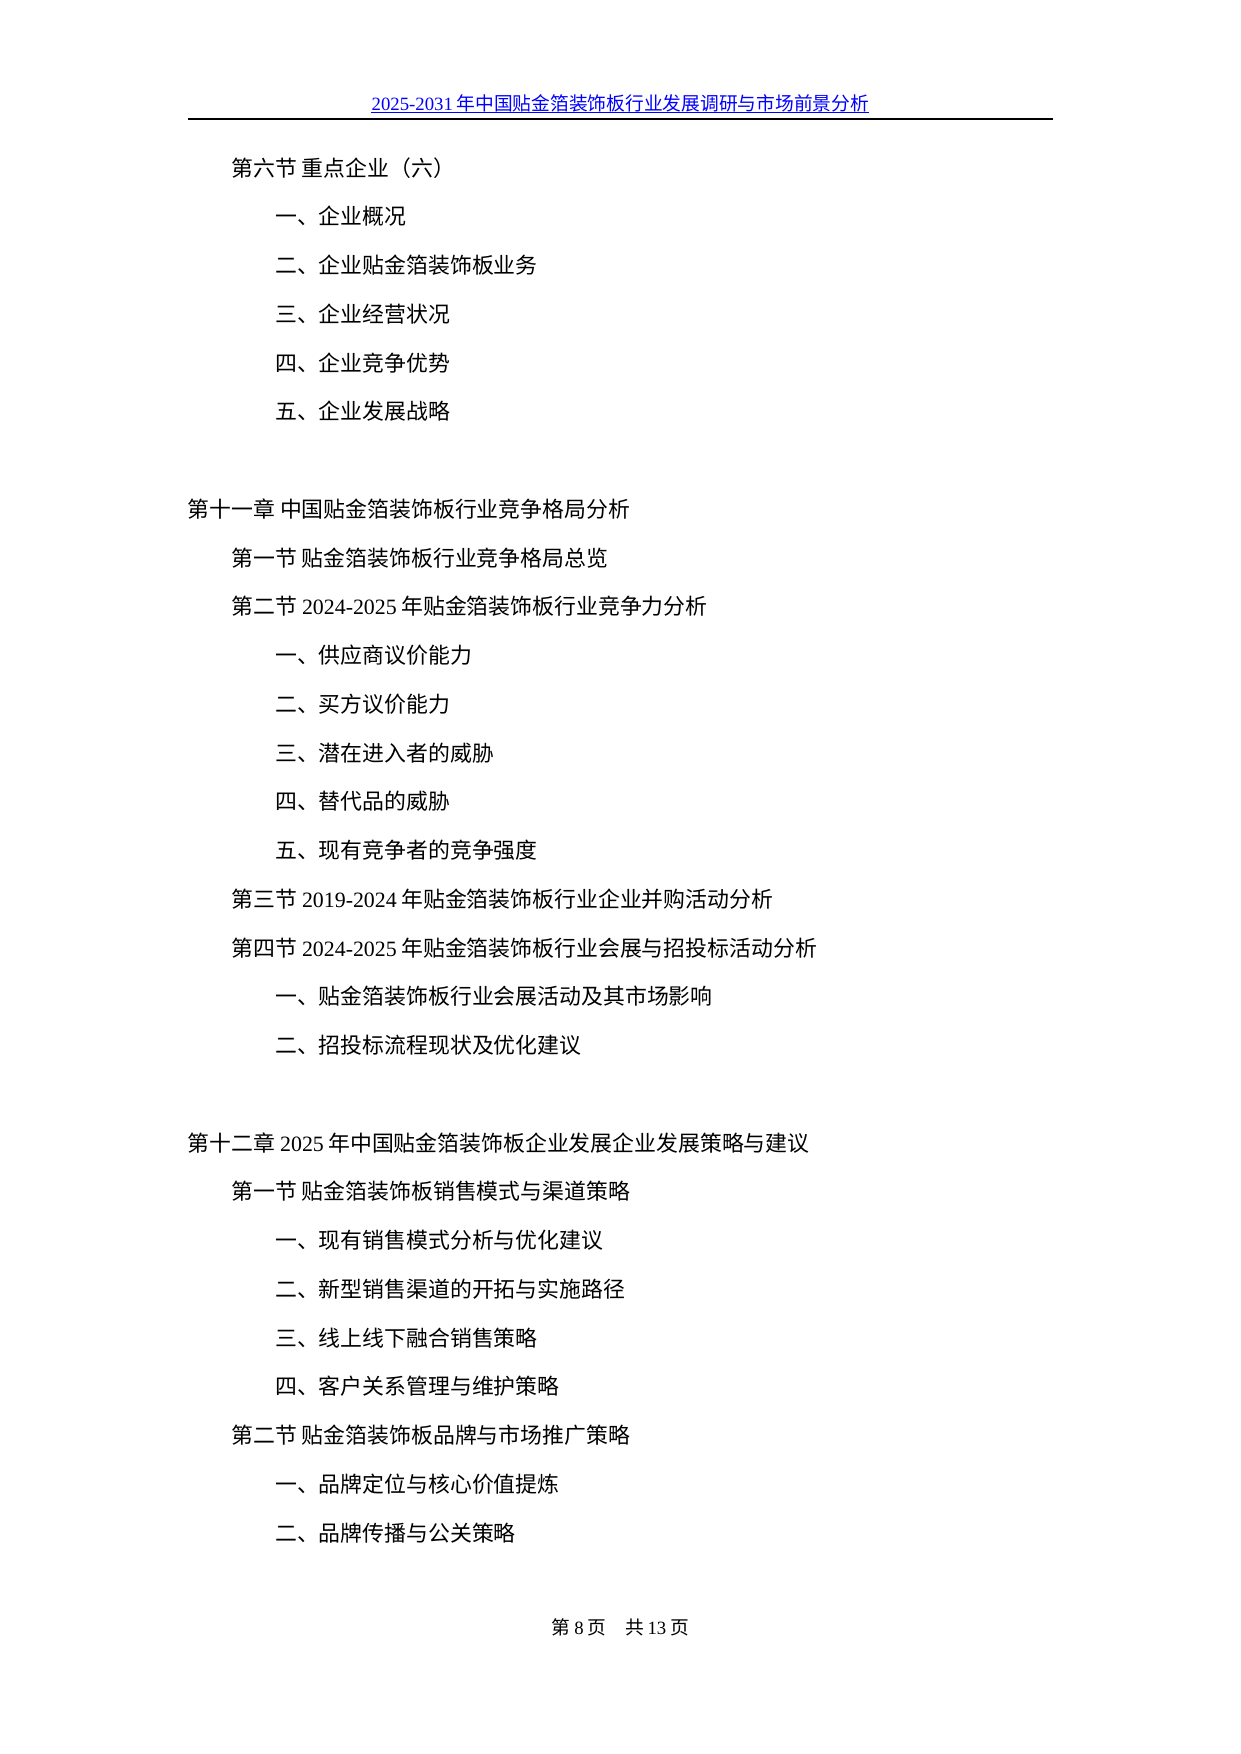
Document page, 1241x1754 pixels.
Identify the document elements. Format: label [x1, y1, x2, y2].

text [187, 150, 1053, 1548]
